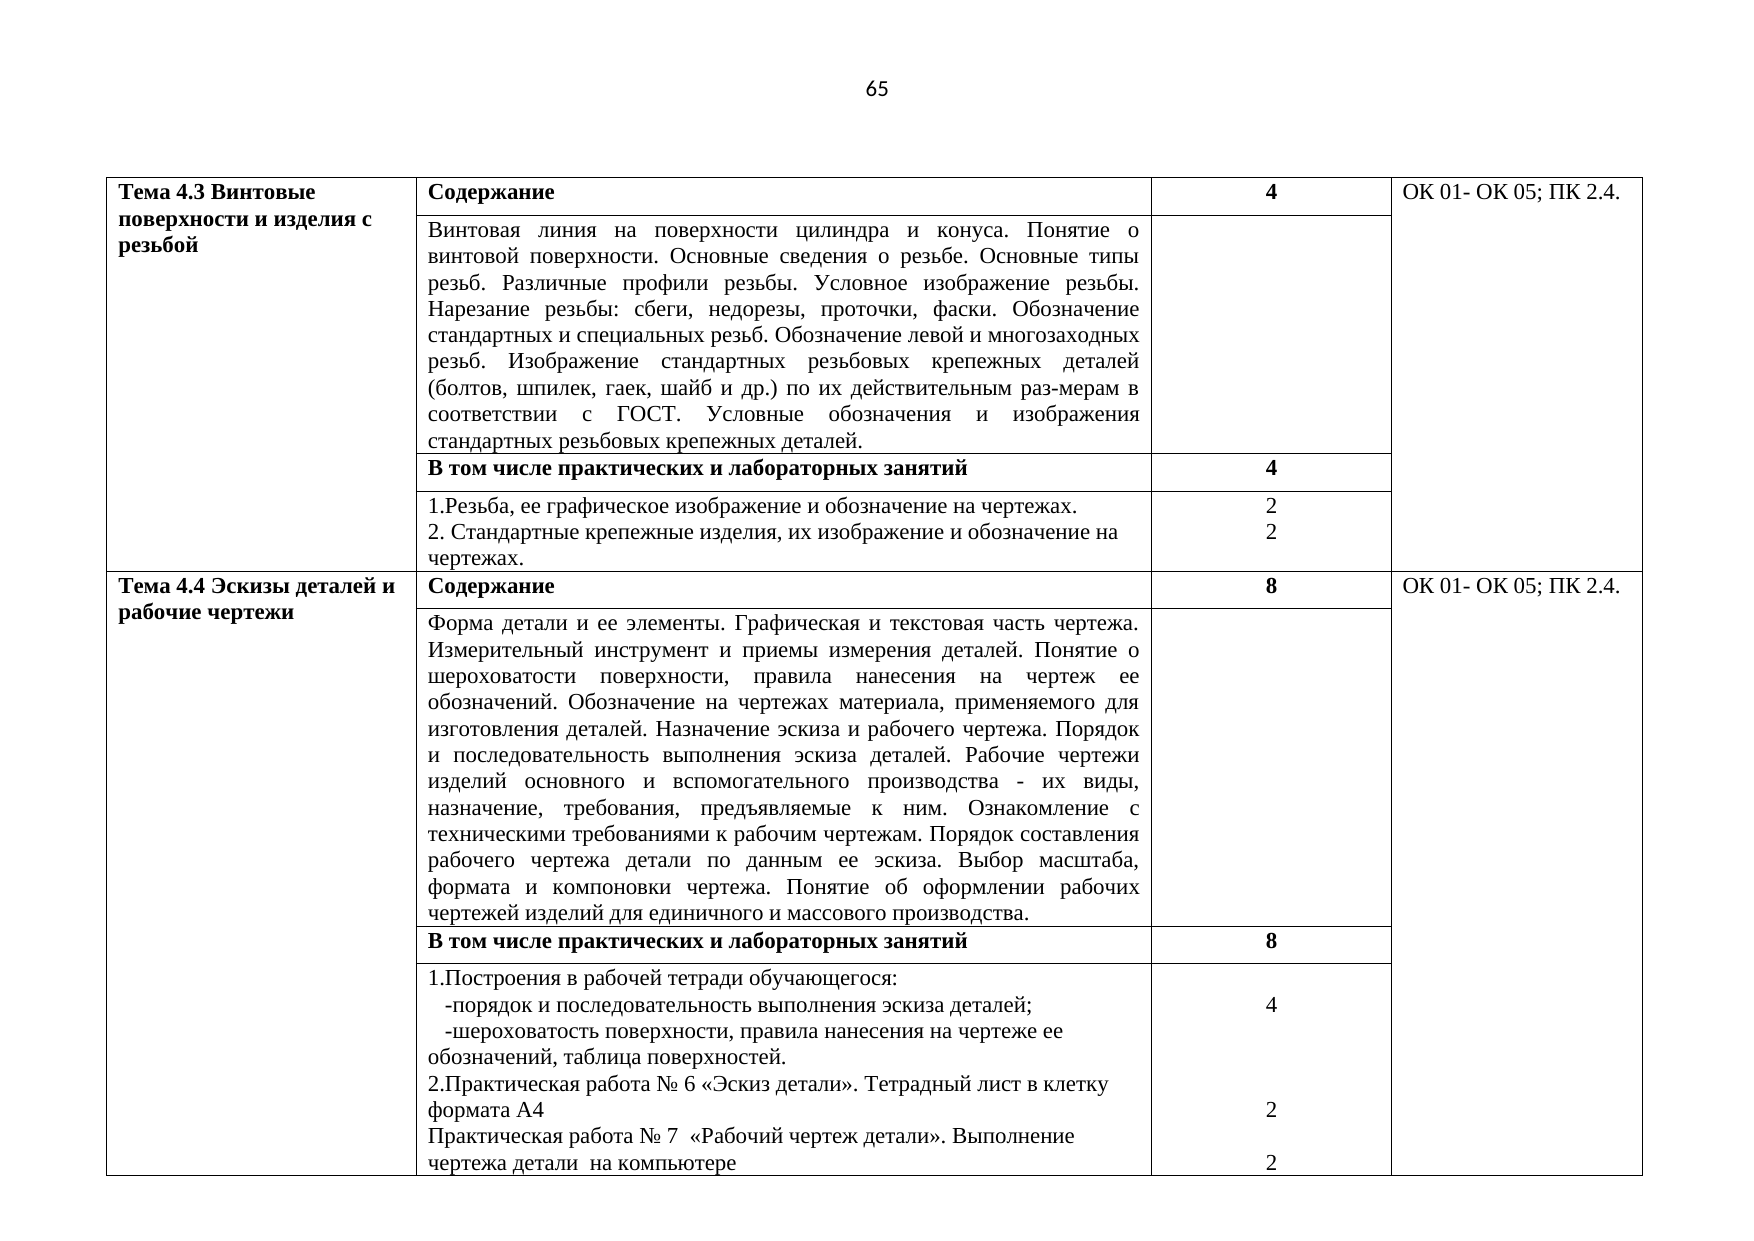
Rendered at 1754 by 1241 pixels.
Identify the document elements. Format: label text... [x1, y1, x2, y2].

table_cell 4 2 2 [1152, 964, 1391, 1175]
table_cell Тема 4.3 Винтовые поверхности и изделия с резьбой [107, 178, 416, 571]
table_cell 4 [1152, 178, 1391, 215]
table_cell 4 [1152, 454, 1391, 491]
table_cell В том числе практических и лабораторных занятий [417, 454, 1151, 491]
table_cell 8 [1152, 927, 1391, 963]
table_cell Форма детали и ее элементы. Графическая и текстовая часть чертежа. Измерительный инструмент и приемы измерения деталей. Понятие о шероховатости поверхности, правила нанесения на чертеж ее обозначений. Обозначение на чертежах материала, применяемого для изготовления деталей. Назначение эскиза и рабочего чертежа. Порядок и последовательность выполнения эскиза деталей. Рабочие чертежи изделий основного и вспомогательного производства - их виды, назначение, требования, предъявляемые к ним. Ознакомление с техническими требованиями к рабочим чертежам. Порядок составления рабочего чертежа детали по данным ее эскиза. Выбор масштаба, формата и компоновки чертежа. Понятие об оформлении рабочих чертежей изделий для единичного и массового производства. [417, 609, 1151, 926]
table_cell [1392, 178, 1642, 571]
table_cell Тема 4.4 Эскизы деталей и рабочие чертежи [107, 572, 416, 1175]
table_cell 2 2 [1152, 492, 1391, 571]
table_cell Винтовая линия на поверхности цилиндра и конуса. Понятие о винтовой поверхности. Основные сведения о резьбе. Основные типы резьб. Различные профили резьбы. Условное изображение резьбы. Нарезание резьбы: сбеги, недорезы, проточки, фаски. Обозначение стандартных и специальных резьб. Обозначение левой и многозаходных резьб. Изображение стандартных резьбовых крепежных деталей (болтов, шпилек, гаек, шайб и др.) по их действительным раз-мерам в соответствии с ГОСТ. Условные обозначения и изображения стандартных резьбовых крепежных деталей. [417, 216, 1151, 453]
table_cell 1.Построения в рабочей тетради обучающегося: -порядок и последовательность выполнения эскиза деталей; -шероховатость поверхности, правила нанесения на чертеже ее обозначений, таблица поверхностей. 2.Практическая работа № 6 «Эскиз детали». Тетрадный лист в клетку формата А4 Практическая работа № 7 «Рабочий чертеж детали». Выполнение чертежа детали на компьютере [417, 964, 1151, 1175]
table_cell 1.Резьба, ее графическое изображение и обозначение на чертежах. 2. Стандартные крепежные изделия, их изображение и обозначение на чертежах. [417, 492, 1151, 571]
table_cell [1152, 609, 1391, 926]
table_cell В том числе практических и лабораторных занятий [417, 927, 1151, 963]
table_cell Содержание [417, 572, 1151, 608]
table_cell [1152, 216, 1391, 453]
table_cell Содержание [417, 178, 1151, 215]
table_cell 8 [1152, 572, 1391, 608]
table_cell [1392, 572, 1642, 1175]
